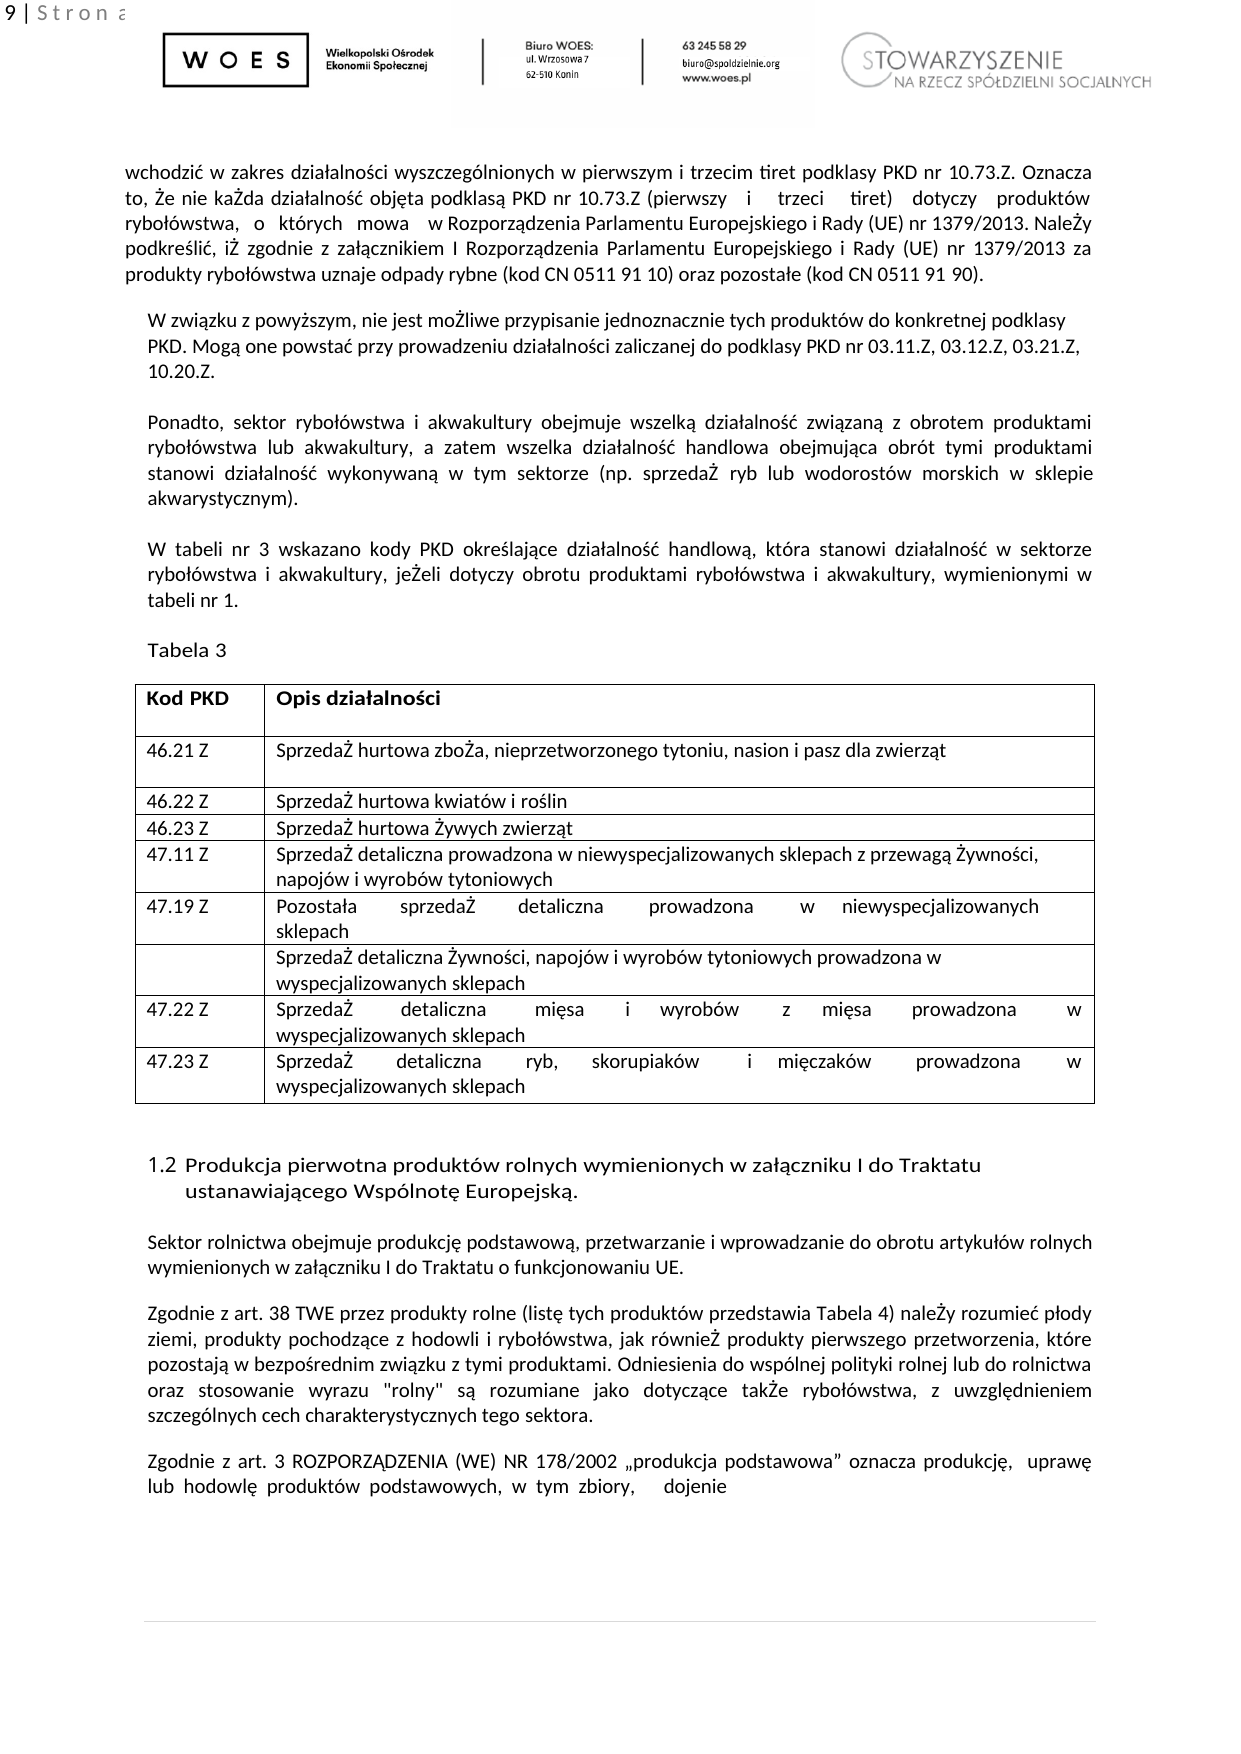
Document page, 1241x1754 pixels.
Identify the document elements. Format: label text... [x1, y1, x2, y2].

text Sektor rolnictwa obejmuje produkcję podstawową, przetwarzanie i wprowadzanie do obrotu artykułów rolnych wymienionych w załączniku I do Traktatu o funkcjonowaniu UE. [147, 1229, 1094, 1280]
text Zgodnie z art. 38 TWE przez produkty rolne (listę tych produktów przedstawia Tabela 4) naleŻy rozumieć płody ziemi, produkty pochodzące z hodowli i rybołówstwa, jak równieŻ produkty pierwszego przetworzenia, które pozostają w bezpośrednim związku z tymi produktami. Odniesienia do wspólnej polityki rolnej lub do rolnictwa oraz stosowanie wyrazu "rolny" są rozumiane jako dotyczące takŻe rybołówstwa, z uwzględnieniem szczególnych cech charakterystycznych tego sektora. [147, 1301, 1094, 1428]
list Produkcja pierwotna produktów rolnych wymienionych w załączniku I do Traktatu ustanawiającego Wspólnotę Europejską. [147, 1150, 1093, 1204]
text W tabeli nr 3 wskazano kody PKD określające działalność handlową, która stanowi działalność w sektorze rybołówstwa i akwakultury, jeŻeli dotyczy obrotu produktami rybołówstwa i akwakultury, wymienionymi w tabeli nr 1. [147, 536, 1093, 612]
table_cell Pozostała sprzedaŻ detaliczna prowadzona w niewyspecjalizowanych sklepach [265, 893, 1094, 943]
table_header Opis działalności [265, 685, 1094, 736]
text wchodzić w zakres działalności wyszczególnionych w pierwszym i trzecim tiret podklasy PKD nr 10.73.Z. Oznacza to, Że nie kaŻda działalność objęta podklasą PKD nr 10.73.Z (pierwszy i trzeci tiret) dotyczy produktów rybołówstwa, o których mowa w Rozporządzenia Parlamentu Europejskiego i Rady (UE) nr 1379/2013. NaleŻy podkreślić, iŻ zgodnie z załącznikiem I Rozporządzenia Parlamentu Europejskiego i Rady (UE) nr 1379/2013 za produkty rybołówstwa uznaje odpady rybne (kod CN 0511 91 10) oraz pozostałe (kod CN 0511 91 90). [125, 159, 1094, 286]
table_cell SprzedaŻ detaliczna mięsa i wyrobów z mięsa prowadzona w wyspecjalizowanych sklepach [265, 996, 1094, 1047]
table_cell 46.23 Z [136, 815, 264, 840]
text Tabela 3 [147, 638, 1109, 663]
table_cell SprzedaŻ hurtowa kwiatów i roślin [265, 788, 1094, 814]
table_cell SprzedaŻ detaliczna Żywności, napojów i wyrobów tytoniowych prowadzona w wyspecjalizowanych sklepach [265, 945, 1094, 995]
table_header Kod PKD [136, 685, 264, 736]
table_cell SprzedaŻ detaliczna prowadzona w niewyspecjalizowanych sklepach z przewagą Żywności, napojów i wyrobów tytoniowych [265, 841, 1094, 892]
text Ponadto, sektor rybołówstwa i akwakultury obejmuje wszelką działalność związaną z obrotem produktami rybołówstwa lub akwakultury, a zatem wszelka działalność handlowa obejmująca obrót tymi produktami stanowi działalność wykonywaną w tym sektorze (np. sprzedaŻ ryb lub wodorostów morskich w sklepie akwarystycznym). [147, 409, 1094, 511]
table_cell SprzedaŻ detaliczna ryb, skorupiaków i mięczaków prowadzona w wyspecjalizowanych sklepach [265, 1048, 1094, 1102]
table_cell [136, 945, 264, 995]
table_cell 46.21 Z [136, 737, 264, 787]
table_cell 47.11 Z [136, 841, 264, 892]
table_cell 46.22 Z [136, 788, 264, 814]
table_cell SprzedaŻ hurtowa zboŻa, nieprzetworzonego tytoniu, nasion i pasz dla zwierząt [265, 737, 1094, 787]
table_cell 47.19 Z [136, 893, 264, 943]
table_cell SprzedaŻ hurtowa Żywych zwierząt [265, 815, 1094, 840]
table_cell 47.22 Z [136, 996, 264, 1047]
text Zgodnie z art. 3 ROZPORZĄDZENIA (WE) NR 178/2002 „produkcja podstawowa” oznacza produkcję, uprawę lub hodowlę produktów podstawowych, w tym zbiory, dojenie [147, 1448, 1094, 1499]
text W związku z powyższym, nie jest moŻliwe przypisanie jednoznacznie tych produktów do konkretnej podklasy PKD. Mogą one powstać przy prowadzeniu działalności zaliczanej do podklasy PKD nr 03.11.Z, 03.12.Z, 03.21.Z, 10.20.Z. [147, 307, 1083, 384]
table_cell 47.23 Z [136, 1048, 264, 1102]
picture [125, 0, 1173, 128]
